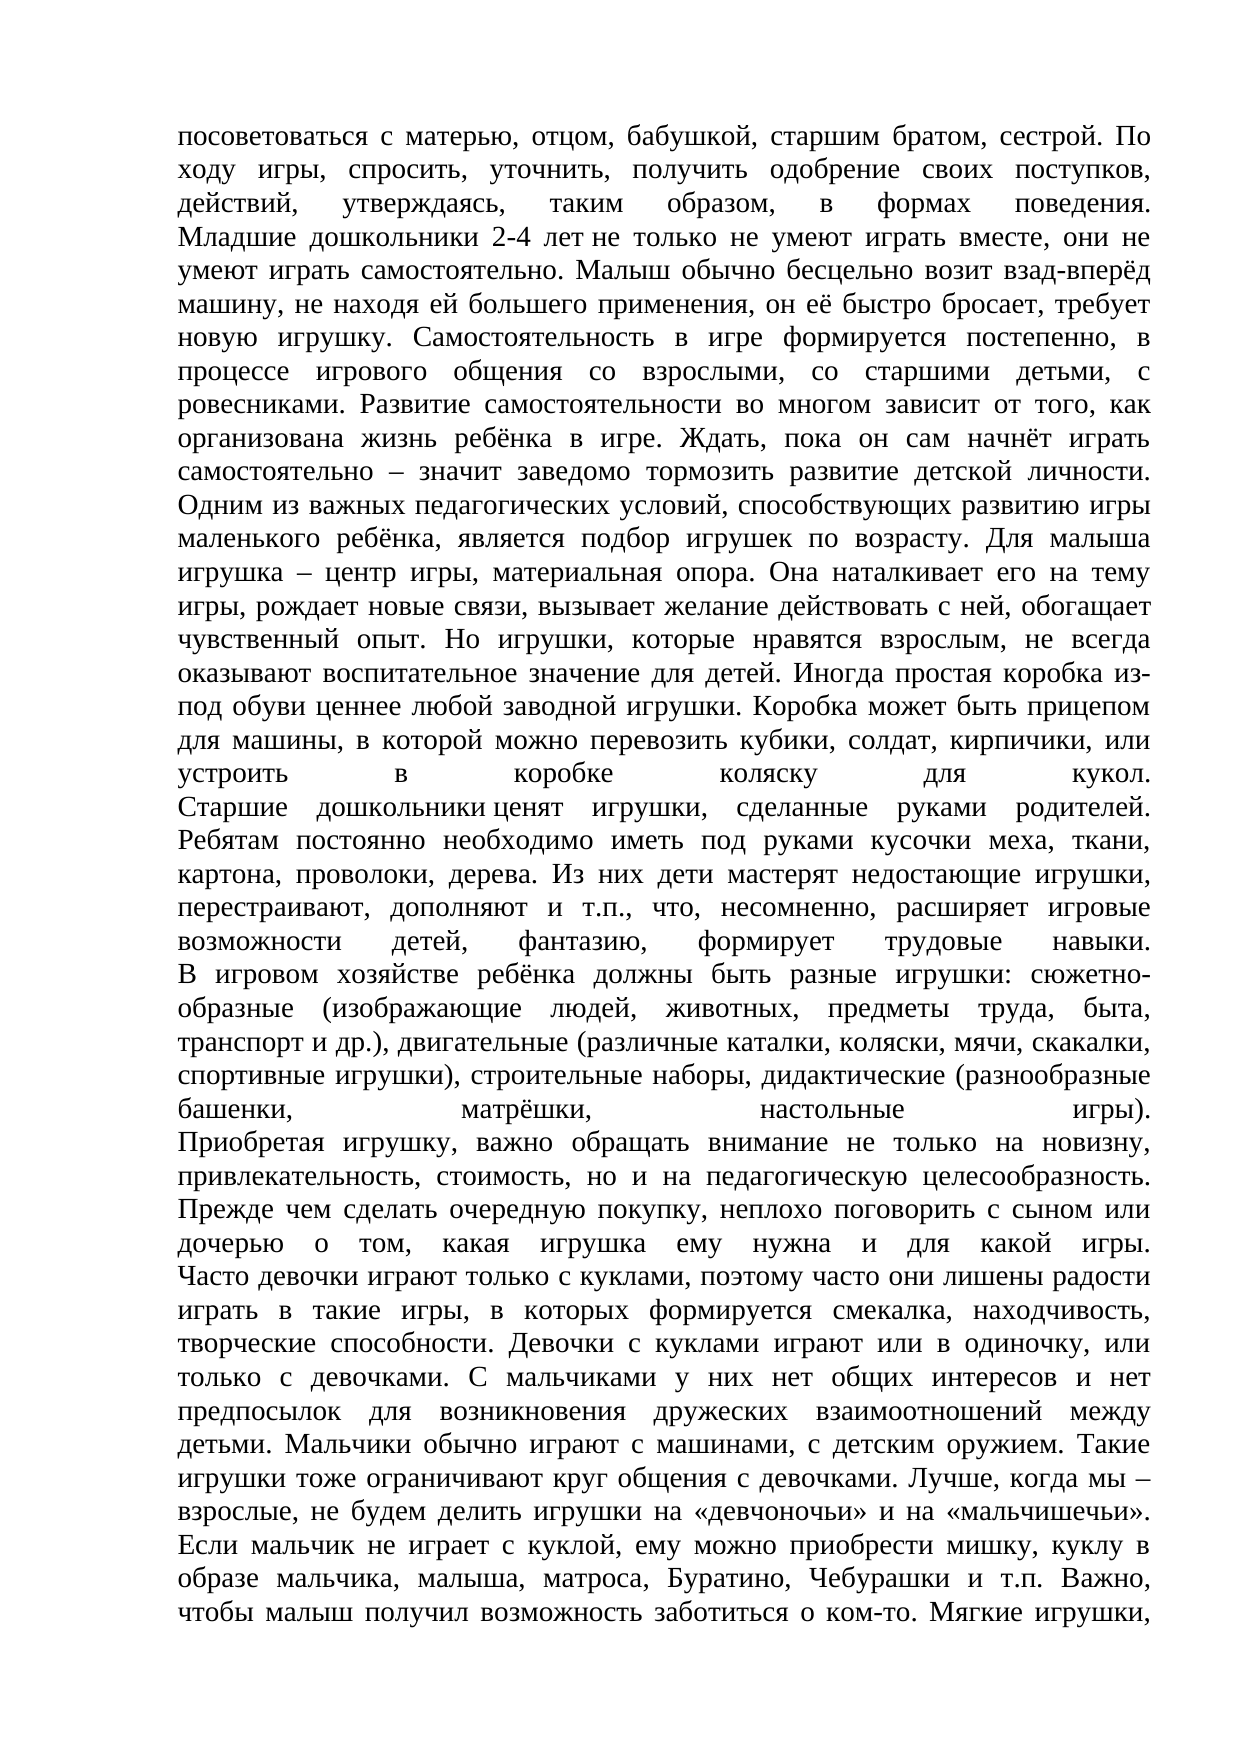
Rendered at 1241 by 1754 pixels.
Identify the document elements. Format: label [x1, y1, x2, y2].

text [177, 118, 1152, 1627]
